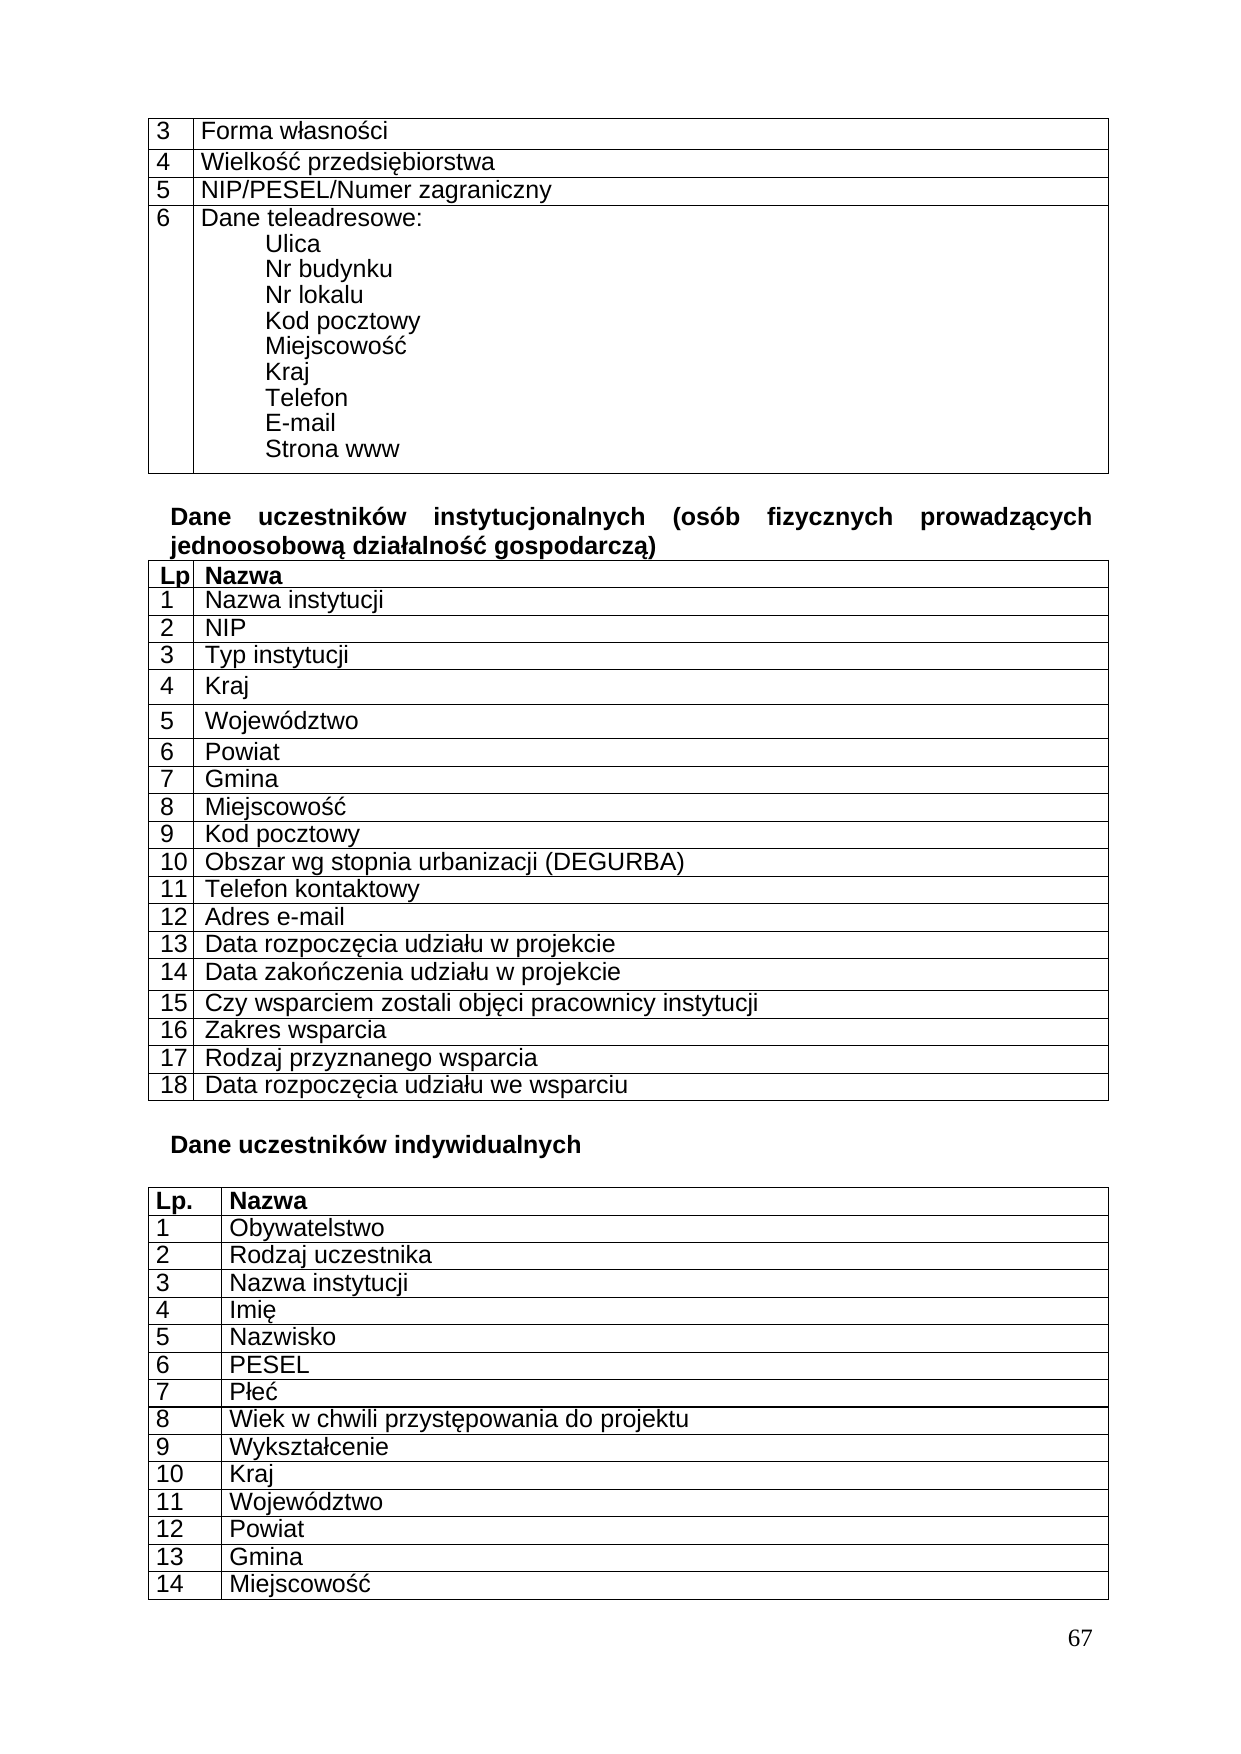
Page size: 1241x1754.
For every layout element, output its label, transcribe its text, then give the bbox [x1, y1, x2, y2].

table_header Nazwa [194, 561, 1108, 587]
table_cell 5 [149, 705, 193, 738]
table_header Nazwa [222, 1188, 1108, 1214]
table_cell Imię [222, 1298, 1108, 1324]
table_cell PESEL [222, 1353, 1108, 1379]
table_cell 2 [149, 616, 193, 642]
table_cell 8 [149, 794, 193, 821]
table_cell Nazwa instytucji [194, 588, 1108, 614]
table_cell Wiek w chwili przystępowania do projektu [222, 1408, 1108, 1434]
table_cell Data rozpoczęcia udziału we wsparciu [194, 1074, 1108, 1100]
table_cell 17 [149, 1046, 193, 1072]
table_cell Powiat [222, 1517, 1108, 1544]
table_cell Typ instytucji [194, 643, 1108, 669]
table_cell 7 [149, 1380, 221, 1406]
text Dane uczestników instytucjonalnych (osób fizycznych prowadzących jednoosobową działalność gospodarczą) [170, 502, 1092, 560]
table_cell 6 [149, 1353, 221, 1379]
table_cell 11 [149, 1490, 221, 1516]
table_header Lp. [149, 1188, 221, 1214]
table_cell Gmina [194, 767, 1108, 793]
table_cell 11 [149, 877, 193, 903]
table_cell 4 [149, 150, 193, 177]
table_cell 13 [149, 932, 193, 958]
table_cell Nazwa instytucji [222, 1270, 1108, 1297]
table_cell Wykształcenie [222, 1435, 1108, 1461]
table_cell 1 [149, 588, 193, 614]
table_cell 10 [149, 849, 193, 876]
table_cell 14 [149, 959, 193, 990]
table_cell Data zakończenia udziału w projekcie [194, 959, 1108, 990]
table_cell 13 [149, 1545, 221, 1571]
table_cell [194, 206, 1108, 472]
table_cell Gmina [222, 1545, 1108, 1571]
table_cell 1 [149, 1216, 221, 1242]
table_cell Miejscowość [222, 1572, 1108, 1598]
table_cell 3 [149, 119, 193, 148]
table_cell Województwo [222, 1490, 1108, 1516]
table_cell 12 [149, 1517, 221, 1544]
table_header Lp. [149, 561, 193, 587]
table_cell 10 [149, 1462, 221, 1489]
table_cell Miejscowość [194, 794, 1108, 821]
table_cell NIP/PESEL/Numer zagraniczny [194, 178, 1108, 205]
table_cell 15 [149, 991, 193, 1017]
text Dane uczestników indywidualnych [170, 1130, 1092, 1158]
table_cell 7 [149, 767, 193, 793]
table_cell Wielkość przedsiębiorstwa [194, 150, 1108, 177]
table_cell 4 [149, 670, 193, 704]
table_cell 3 [149, 1270, 221, 1297]
table_cell 3 [149, 643, 193, 669]
table_cell Płeć [222, 1380, 1108, 1406]
table_cell Zakres wsparcia [194, 1019, 1108, 1045]
table_cell Telefon kontaktowy [194, 877, 1108, 903]
table_cell Data rozpoczęcia udziału w projekcie [194, 932, 1108, 958]
table_cell 6 [149, 206, 193, 472]
table_cell 8 [149, 1408, 221, 1434]
table_cell 5 [149, 1325, 221, 1352]
table_cell Kod pocztowy [194, 822, 1108, 848]
table_cell Nazwisko [222, 1325, 1108, 1352]
table_cell 5 [149, 178, 193, 205]
table_cell Czy wsparciem zostali objęci pracownicy instytucji [194, 991, 1108, 1017]
table_cell Forma własności [194, 119, 1108, 148]
table_cell Rodzaj przyznanego wsparcia [194, 1046, 1108, 1072]
table_cell 16 [149, 1019, 193, 1045]
table_cell 14 [149, 1572, 221, 1598]
table_cell Województwo [194, 705, 1108, 738]
table_cell 9 [149, 822, 193, 848]
table_cell 9 [149, 1435, 221, 1461]
table_cell Kraj [194, 670, 1108, 704]
table_cell Obywatelstwo [222, 1216, 1108, 1242]
table_cell Kraj [222, 1462, 1108, 1489]
table_cell NIP [194, 616, 1108, 642]
table_cell Rodzaj uczestnika [222, 1243, 1108, 1269]
table_cell 12 [149, 904, 193, 931]
table_cell 18 [149, 1074, 193, 1100]
table_cell Adres e-mail [194, 904, 1108, 931]
table_cell Powiat [194, 739, 1108, 766]
table_cell 4 [149, 1298, 221, 1324]
table_cell 6 [149, 739, 193, 766]
table_cell 2 [149, 1243, 221, 1269]
table_cell Obszar wg stopnia urbanizacji (DEGURBA) [194, 849, 1108, 876]
